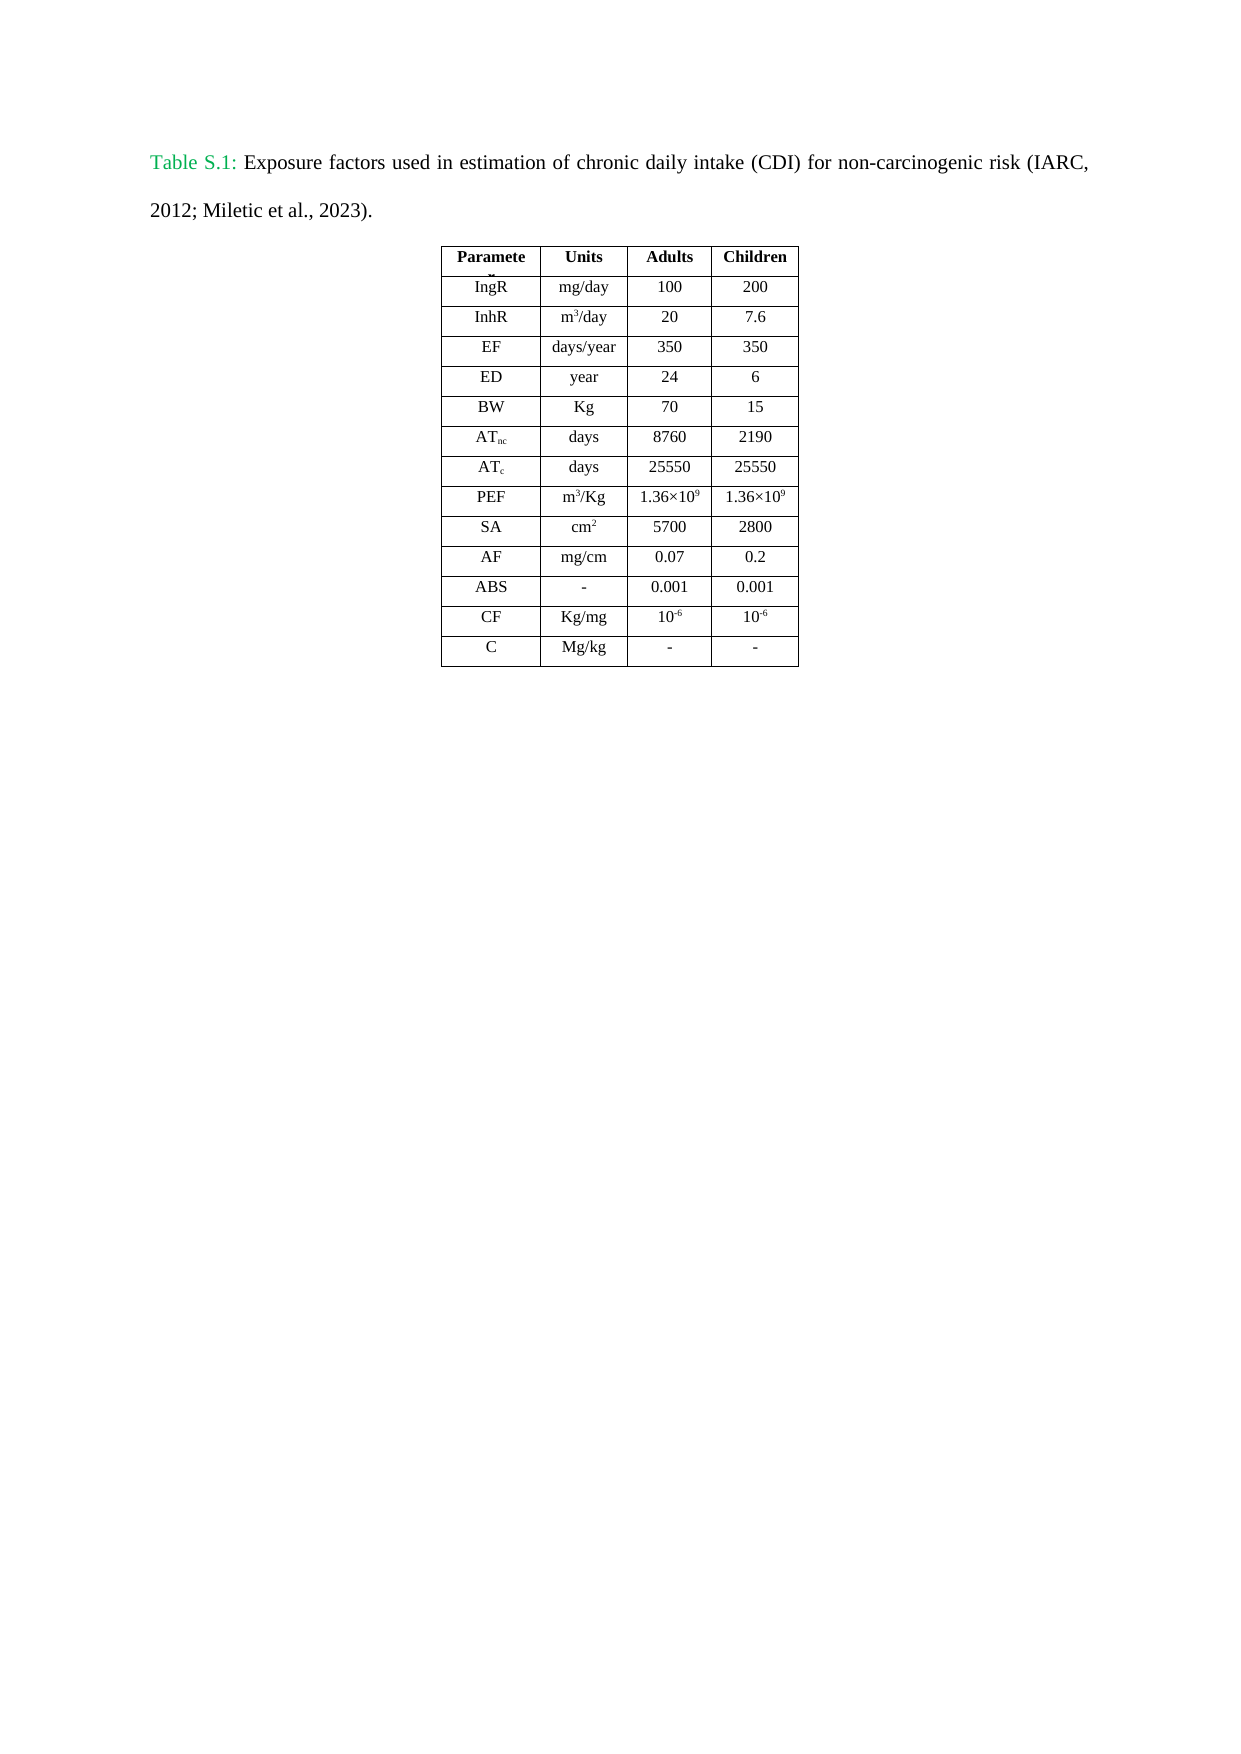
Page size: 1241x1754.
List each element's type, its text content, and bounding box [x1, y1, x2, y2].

table_cell Kg [541, 397, 627, 426]
table_cell 1.36×109 [628, 487, 711, 516]
table_cell 100 [628, 277, 711, 306]
text Table S.1: Exposure factors used in estimation of chronic daily intake (CDI) for non-carcinogenic risk (IARC, 2012; Miletic et al., 2023). [150, 150, 1090, 222]
table_cell 200 [712, 277, 798, 306]
table_cell ATc [442, 457, 540, 486]
table_cell ABS [442, 577, 540, 606]
table_cell InhR [442, 307, 540, 336]
table_cell - [712, 637, 798, 666]
table_cell days [541, 427, 627, 456]
table_cell 5700 [628, 517, 711, 546]
table_cell 6 [712, 367, 798, 396]
table_cell 2800 [712, 517, 798, 546]
table_cell 25550 [628, 457, 711, 486]
table_cell IngR [442, 277, 540, 306]
table_cell 70 [628, 397, 711, 426]
table_cell C [442, 637, 540, 666]
table_cell 1.36×109 [712, 487, 798, 516]
table_cell PEF [442, 487, 540, 516]
table_cell 10-6 [712, 607, 798, 636]
table_cell 8760 [628, 427, 711, 456]
table_header Children [712, 247, 798, 276]
table_header Adults [628, 247, 711, 276]
table_cell m3/day [541, 307, 627, 336]
table_cell - [628, 637, 711, 666]
table_cell mg/day [541, 277, 627, 306]
table_cell 0.07 [628, 547, 711, 576]
table_cell 20 [628, 307, 711, 336]
table_cell ED [442, 367, 540, 396]
table_cell 25550 [712, 457, 798, 486]
table_cell m3/Kg [541, 487, 627, 516]
table_header Parameter [442, 247, 540, 276]
table_cell 10-6 [628, 607, 711, 636]
table_cell 2190 [712, 427, 798, 456]
table_cell 350 [712, 337, 798, 366]
table_cell - [541, 577, 627, 606]
table_cell BW [442, 397, 540, 426]
table_cell 0.2 [712, 547, 798, 576]
table_cell days/year [541, 337, 627, 366]
table_cell EF [442, 337, 540, 366]
table_cell 0.001 [628, 577, 711, 606]
table_cell Kg/mg [541, 607, 627, 636]
table_cell CF [442, 607, 540, 636]
table_cell 350 [628, 337, 711, 366]
table_cell mg/cm [541, 547, 627, 576]
table_cell 7.6 [712, 307, 798, 336]
table_cell days [541, 457, 627, 486]
table_cell 0.001 [712, 577, 798, 606]
table_cell Mg/kg [541, 637, 627, 666]
table_cell ATnc [442, 427, 540, 456]
table_cell 15 [712, 397, 798, 426]
table_header Units [541, 247, 627, 276]
table_cell year [541, 367, 627, 396]
table_cell cm2 [541, 517, 627, 546]
table_cell 24 [628, 367, 711, 396]
table_cell SA [442, 517, 540, 546]
table_cell AF [442, 547, 540, 576]
